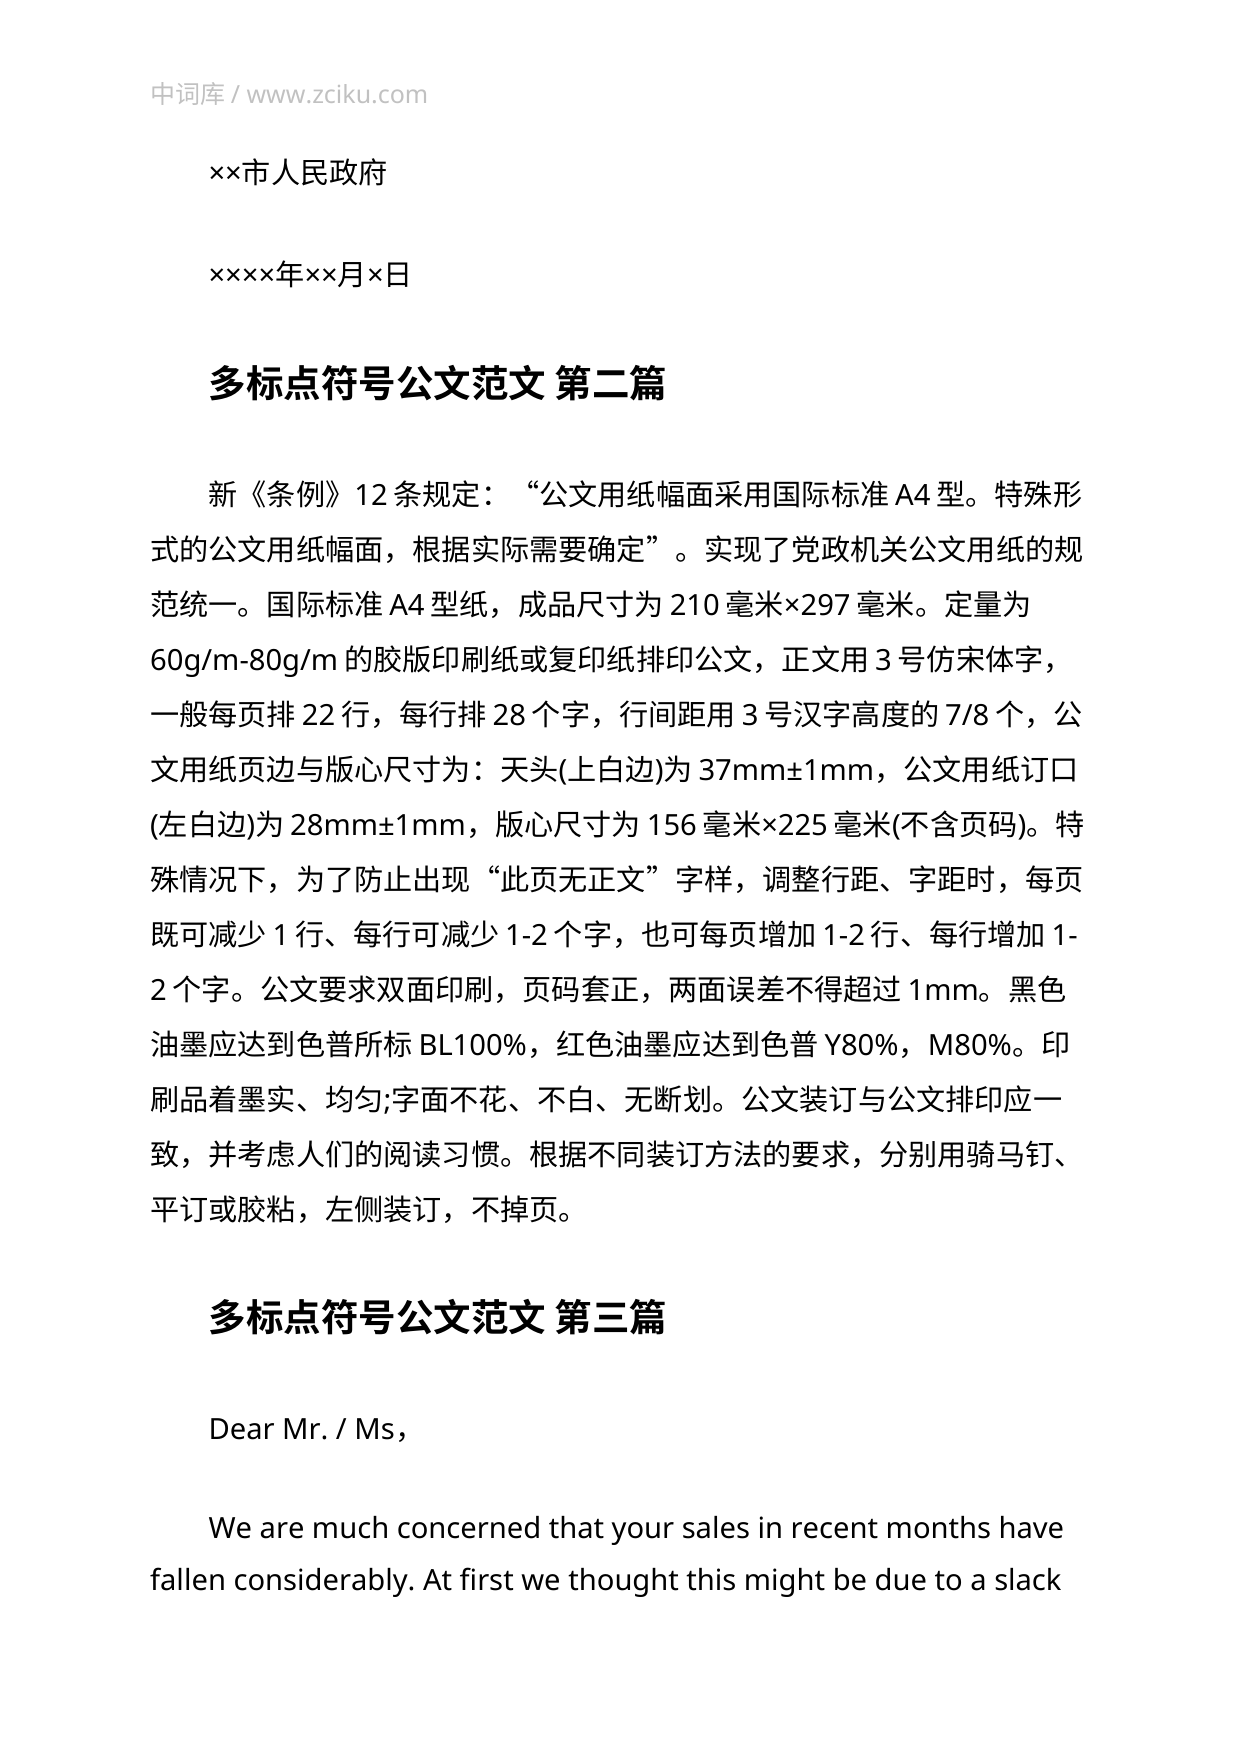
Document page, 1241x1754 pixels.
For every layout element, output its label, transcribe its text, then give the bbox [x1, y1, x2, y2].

text ××××年××月×日 [150, 252, 1090, 294]
text 多标点符号公文范文 第二篇 [150, 354, 1090, 408]
text 新《条例》12条规定：“公文用纸幅面采用国际标准A4型。特殊形式的公文用纸幅面，根据实际需要确定”。实现了党政机关公文用纸的规范统一。国际标准A4型纸，成品尺寸为210毫米×297毫米。定量为60g/m-80g/m的胶版印刷纸或复印纸排印公文，正文用3号仿宋体字，一般每页排22行，每行排28个字，行间距用3号汉字高度的7/8个，公文用纸页边与版心尺寸为：天头(上白边)为37mm±1mm，公文用纸订口(左白边)为28mm±1mm，版心尺寸为156毫米×225毫米(不含页码)。特殊情况下，为了防止出现“此页无正文”字样，调整行距、字距时，每页既可减少1行、每行可减少1-2个字，也可每页增加1-2行、每行增加1-2个字。公文要求双面印刷，页码套正，两面误差不得超过1mm。黑色油墨应达到色普所标BL100%，红色油墨应达到色普Y80%，M80%。印刷品着墨实、均匀;字面不花、不白、无断划。公文装订与公文排印应一致，并考虑人们的阅读习惯。根据不同装订方法的要求，分别用骑马钉、平订或胶粘，左侧装订，不掉页。 [150, 471, 1090, 1228]
text ××市人民政府 [150, 150, 1090, 192]
text Dear Mr. / Ms， [150, 1405, 1090, 1448]
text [150, 1507, 1090, 1598]
text 多标点符号公文范文 第三篇 [150, 1288, 1090, 1342]
